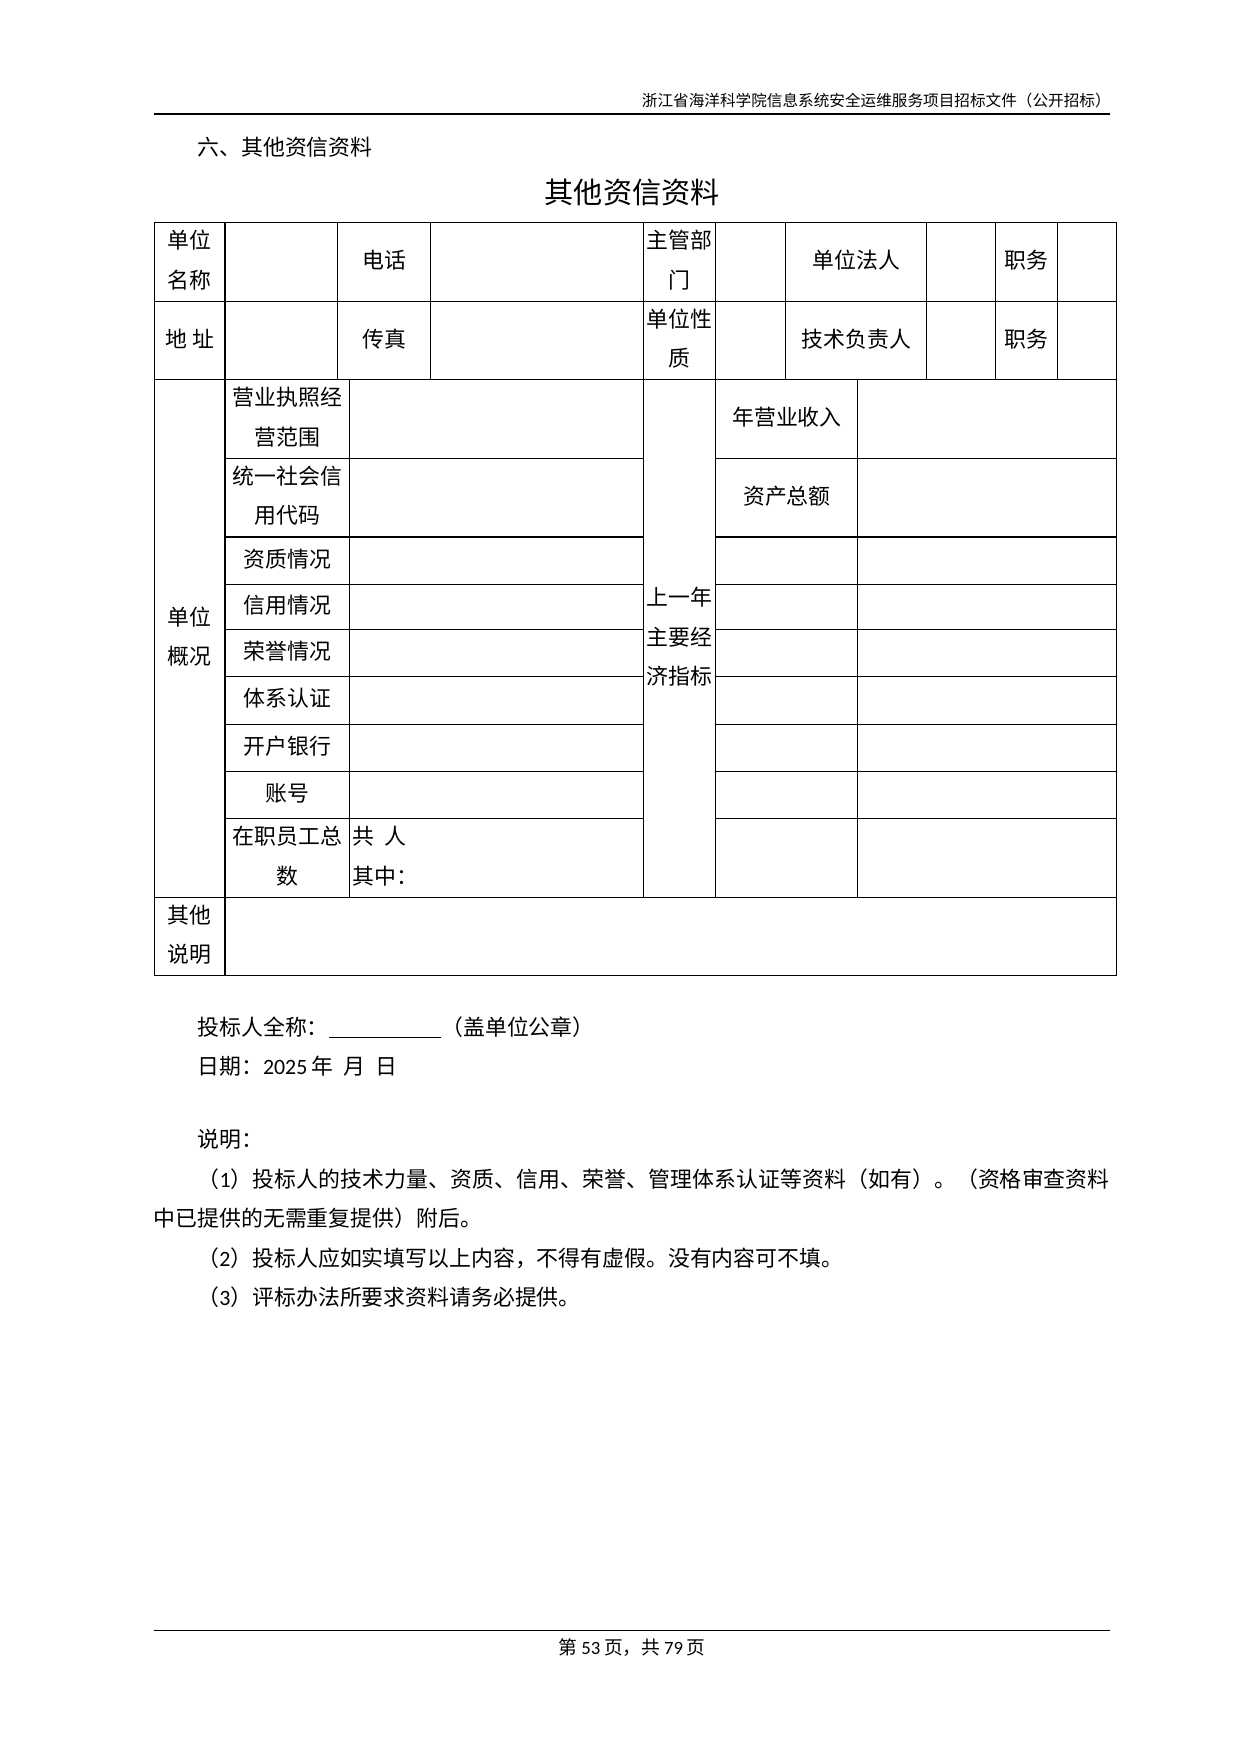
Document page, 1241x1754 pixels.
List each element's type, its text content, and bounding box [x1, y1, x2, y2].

table_cell [858, 459, 1116, 536]
table_cell 体系认证 [226, 677, 349, 723]
table_cell [350, 585, 643, 629]
table_cell 上一年主要经济指标 [644, 380, 715, 897]
text 说明： [153, 1122, 1110, 1154]
table_header [226, 223, 337, 301]
text （3）评标办法所要求资料请务必提供。 [153, 1280, 1110, 1312]
table_header [927, 223, 995, 301]
table_cell [350, 538, 643, 584]
table_cell [716, 630, 857, 676]
table_cell [716, 819, 857, 897]
text 日期：2025年 月 日 [153, 1049, 1110, 1081]
table_cell 职务 [996, 302, 1057, 379]
table_header [716, 223, 785, 301]
table_header 职务 [996, 223, 1057, 301]
text 其他资信资料 [153, 169, 1110, 212]
table_cell [431, 302, 643, 379]
table_cell 共 人 其中： [350, 819, 643, 897]
table_cell [858, 677, 1116, 723]
table_cell [858, 630, 1116, 676]
table_cell [350, 380, 643, 458]
table_cell [716, 725, 857, 771]
table_cell [716, 677, 857, 723]
table_cell 荣誉情况 [226, 630, 349, 676]
table_cell [716, 302, 785, 379]
table_cell 信用情况 [226, 585, 349, 629]
table_cell [858, 772, 1116, 818]
table_cell 其他说明 [155, 898, 224, 975]
table_cell 资产总额 [716, 459, 857, 536]
table_cell [858, 725, 1116, 771]
table_cell [858, 380, 1116, 458]
table_cell 营业执照经营范围 [226, 380, 349, 458]
table_cell 资质情况 [226, 538, 349, 584]
table_cell 单位概况 [155, 380, 224, 897]
table_cell [1058, 302, 1116, 379]
table_cell 传真 [338, 302, 430, 379]
table_cell [716, 585, 857, 629]
table_cell [927, 302, 995, 379]
table_cell 年营业收入 [716, 380, 857, 458]
table_cell 在职员工总数 [226, 819, 349, 897]
table_cell [350, 772, 643, 818]
table_cell [716, 538, 857, 584]
table_cell [716, 772, 857, 818]
subtitle 六、其他资信资料 [153, 130, 1110, 162]
table_cell [350, 725, 643, 771]
table_cell 统一社会信用代码 [226, 459, 349, 536]
table_cell [350, 677, 643, 723]
table_cell 开户银行 [226, 725, 349, 771]
table_header 电话 [338, 223, 430, 301]
table_cell [858, 819, 1116, 897]
table_cell [350, 630, 643, 676]
table_header [431, 223, 643, 301]
table_cell [858, 538, 1116, 584]
table_cell 技术负责人 [786, 302, 926, 379]
table_cell 账号 [226, 772, 349, 818]
table_cell 单位性质 [644, 302, 715, 379]
table_cell [858, 585, 1116, 629]
table_header 主管部门 [644, 223, 715, 301]
table_header [1058, 223, 1116, 301]
table_cell [226, 302, 337, 379]
table_cell 地 址 [155, 302, 224, 379]
text （1）投标人的技术力量、资质、信用、荣誉、管理体系认证等资料（如有）。（资格审查资料中已提供的无需重复提供）附后。 [153, 1162, 1110, 1233]
table_cell [350, 459, 643, 536]
text 投标人全称： （盖单位公章） [153, 1009, 1110, 1041]
table_header 单位法人 [786, 223, 926, 301]
table_header 单位名称 [155, 223, 224, 301]
text （2）投标人应如实填写以上内容，不得有虚假。没有内容可不填。 [153, 1241, 1110, 1272]
table_cell [226, 898, 1116, 975]
